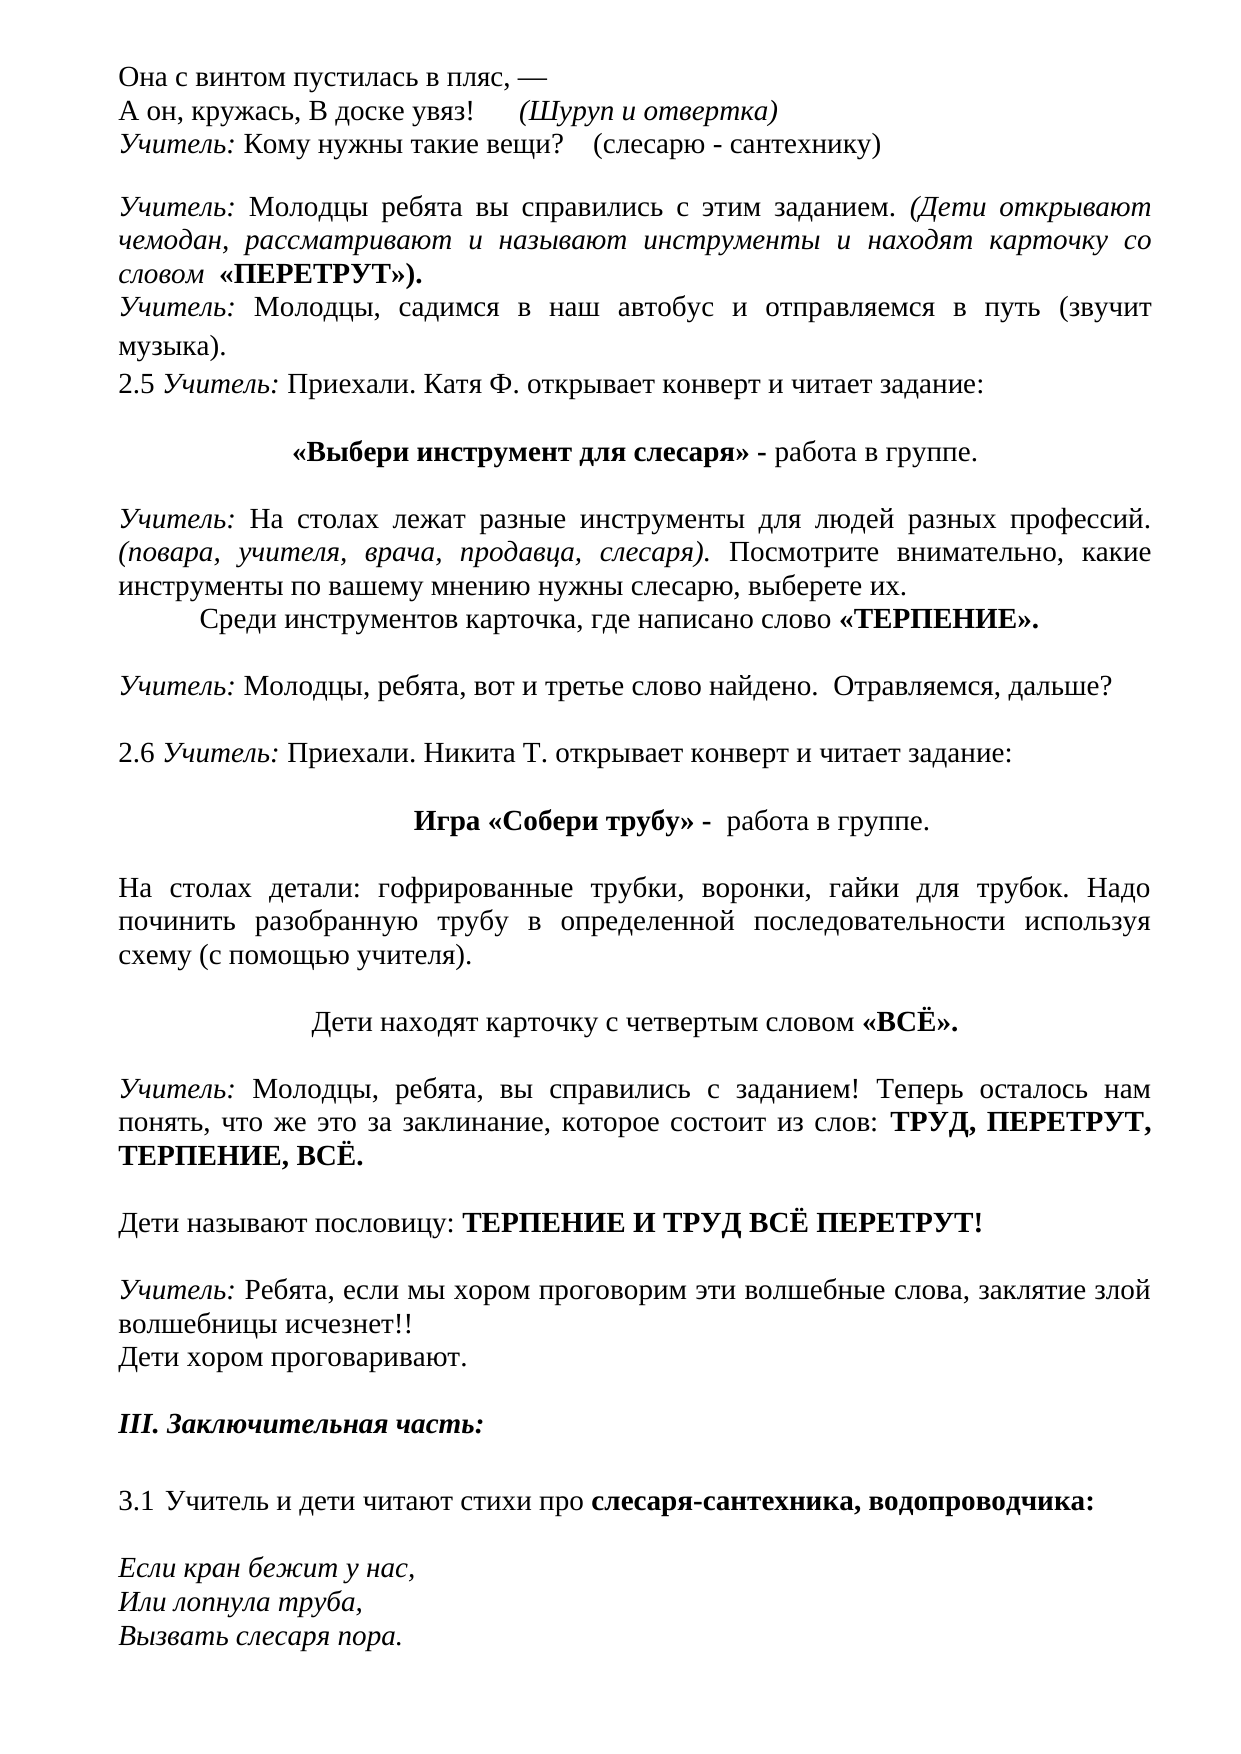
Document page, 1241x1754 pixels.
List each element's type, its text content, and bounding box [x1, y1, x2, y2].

text Она с винтом пустилась в пляс, — А он, кружась, В доске увяз! (Шуруп и отвертка) [118, 59, 1152, 126]
text Учитель: Молодцы ребята вы справились с этим заданием. (Дети открывают чемодан, рассматривают и называют инструменты и находят карточку со словом «ПЕРЕТРУТ»). [118, 189, 1152, 289]
list Учитель и дети читают стихи про слесаря-сантехника, водопроводчика: [118, 1483, 1152, 1517]
text Дети хором проговаривают. [118, 1339, 1152, 1373]
text Дети называют пословицу: ТЕРПЕНИЕ И ТРУД ВСЁ ПЕРЕТРУТ! [118, 1205, 1152, 1239]
text Дети находят карточку с четвертым словом «ВСЁ». [118, 1004, 1152, 1037]
text III. Заключительная часть: [118, 1406, 1152, 1440]
text Учитель: Кому нужны такие вещи? (слесарю - сантехнику) [118, 126, 1152, 160]
text Учитель: Молодцы, ребята, вы справились с заданием! Теперь осталось нам понять, что же это за заклинание, которое состоит из слов: ТРУД, ПЕРЕТРУТ, ТЕРПЕНИЕ, ВСЁ. [118, 1071, 1152, 1172]
text На столах детали: гофрированные трубки, воронки, гайки для трубок. Надо починить разобранную трубу в определенной последовательности используя схему (с помощью учителя). [118, 870, 1152, 970]
text Учитель: Молодцы, садимся в наш автобус и отправляемся в путь (звучит музыка). [118, 289, 1152, 362]
text Учитель: Молодцы, ребята, вот и третье слово найдено. Отравляемся, дальше? [118, 668, 1152, 702]
text «Выбери инструмент для слесаря» - работа в группе. [118, 434, 1152, 467]
text Учитель: На столах лежат разные инструменты для людей разных профессий. (повара, учителя, врача, продавца, слесаря). Посмотрите внимательно, какие инструменты по вашему мнению нужны слесарю, выберете их. [118, 501, 1152, 601]
text 2.5 Учитель: Приехали. Катя Ф. открывает конверт и читает задание: [118, 367, 1152, 400]
text 2.6 Учитель: Приехали. Никита Т. открывает конверт и читает задание: [118, 736, 1152, 769]
text Учитель: Ребята, если мы хором проговорим эти волшебные слова, заклятие злой волшебницы исчезнет!! [118, 1272, 1152, 1339]
text Среди инструментов карточка, где написано слово «ТЕРПЕНИЕ». [118, 601, 1152, 635]
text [118, 1551, 1152, 1651]
text Игра «Собери трубу» - работа в группе. [118, 803, 1152, 836]
